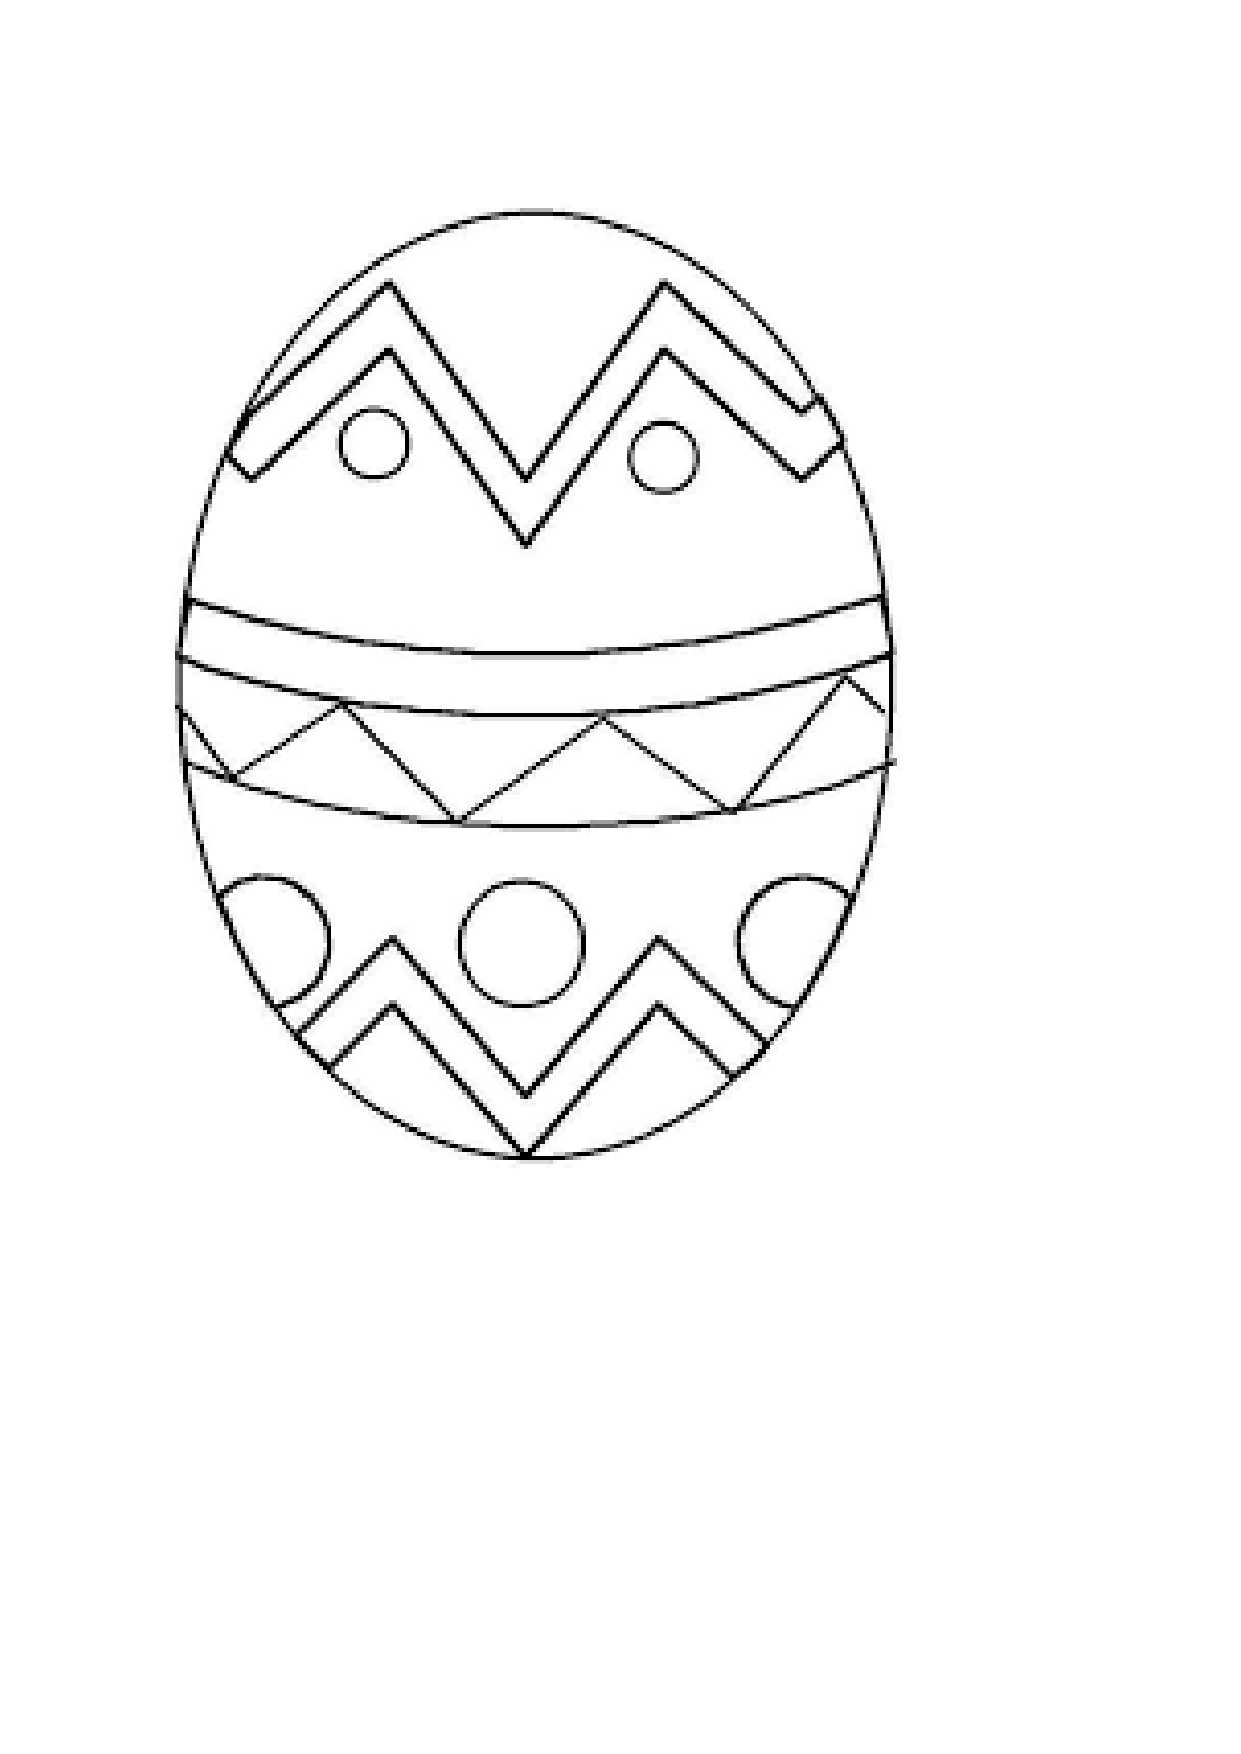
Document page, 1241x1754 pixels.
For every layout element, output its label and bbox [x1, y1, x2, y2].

picture [147, 147, 943, 1210]
